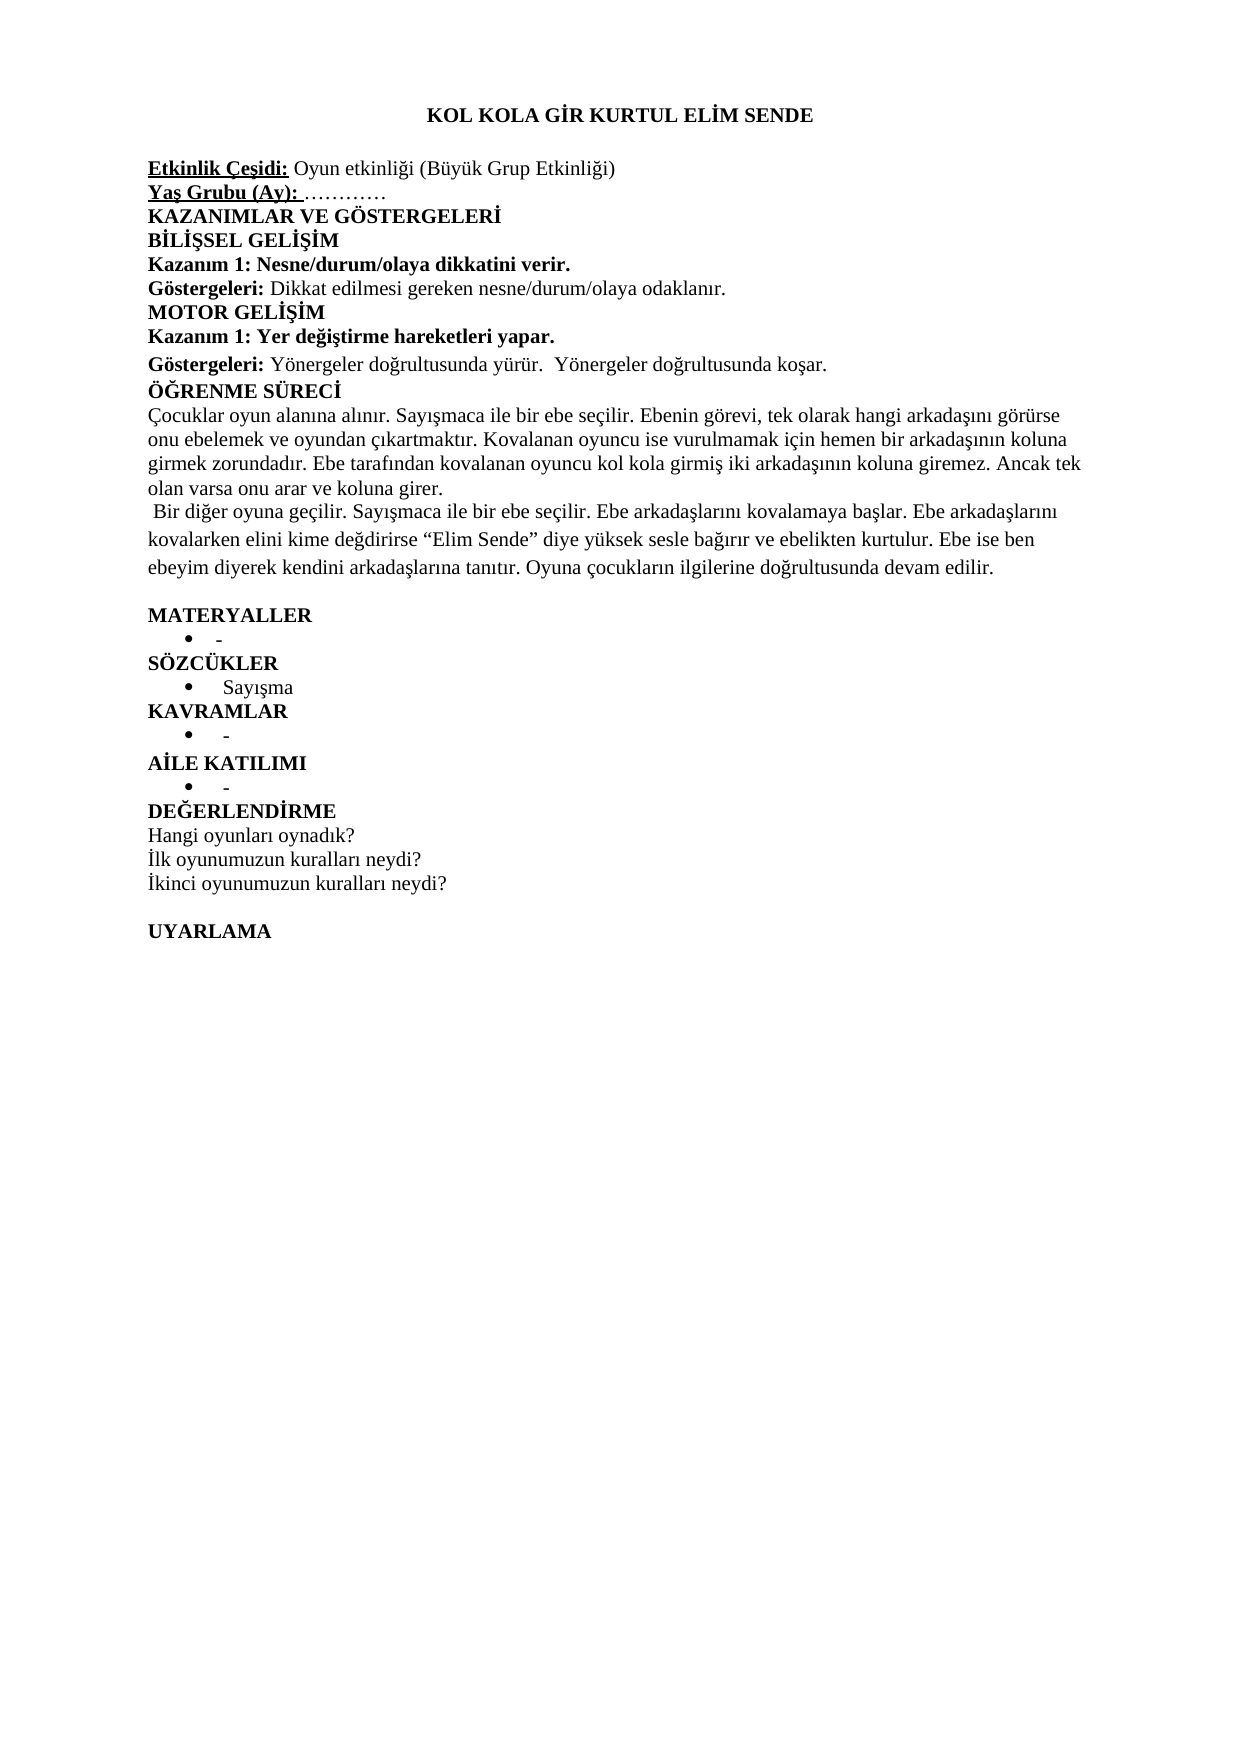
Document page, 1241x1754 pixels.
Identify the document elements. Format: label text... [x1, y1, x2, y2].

text UYARLAMA [148, 919, 1093, 943]
text Kazanım 1: Yer değiştirme hareketleri yapar. [148, 324, 1093, 348]
text Kazanım 1: Nesne/durum/olaya dikkatini verir. [148, 252, 1093, 276]
text Çocuklar oyun alanına alınır. Sayışmaca ile bir ebe seçilir. Ebenin görevi, tek olarak hangi arkadaşını görürse onu ebelemek ve oyundan çıkartmaktır. Kovalanan oyuncu ise vurulmamak için hemen bir arkadaşının koluna girmek zorundadır. Ebe tarafından kovalanan oyuncu kol kola girmiş iki arkadaşının koluna giremez. Ancak tek olan varsa onu arar ve koluna girer. [148, 403, 1093, 499]
text DEĞERLENDİRME [148, 799, 1093, 823]
text Etkinlik Çeşidi: Oyun etkinliği (Büyük Grup Etkinliği) [148, 156, 1093, 179]
text KAZANIMLAR VE GÖSTERGELERİ [148, 204, 1093, 228]
text Hangi oyunları oynadık? [148, 823, 1093, 847]
list - [185, 775, 1093, 799]
text KAVRAMLAR [148, 699, 1093, 723]
list - [185, 627, 1093, 651]
text KOL KOLA GİR KURTUL ELİM SENDE [148, 103, 1093, 127]
text MATERYALLER [148, 603, 1093, 627]
text MOTOR GELİŞİM [148, 300, 1093, 324]
text Göstergeleri: Yönergeler doğrultusunda yürür. Yönergeler doğrultusunda koşar. [148, 352, 1093, 376]
text Yaş Grubu (Ay): ………… [148, 179, 1093, 204]
text AİLE KATILIMI [148, 751, 1093, 775]
text Göstergeleri: Dikkat edilmesi gereken nesne/durum/olaya odaklanır. [148, 276, 1093, 300]
list Sayışma [185, 675, 1093, 699]
text Bir diğer oyuna geçilir. Sayışmaca ile bir ebe seçilir. Ebe arkadaşlarını kovalamaya başlar. Ebe arkadaşlarını kovalarken elini kime değdirirse “Elim Sende” diye yüksek sesle bağırır ve ebelikten kurtulur. Ebe ise ben ebeyim diyerek kendini arkadaşlarına tanıtır. Oyuna çocukların ilgilerine doğrultusunda devam edilir. [148, 499, 1093, 579]
list - [185, 723, 1093, 747]
text BİLİŞSEL GELİŞİM [148, 228, 1093, 252]
text SÖZCÜKLER [148, 651, 1093, 675]
text İlk oyunumuzun kuralları neydi? [148, 847, 1093, 871]
text İkinci oyunumuzun kuralları neydi? [148, 871, 1093, 895]
text ÖĞRENME SÜRECİ [148, 379, 1093, 403]
